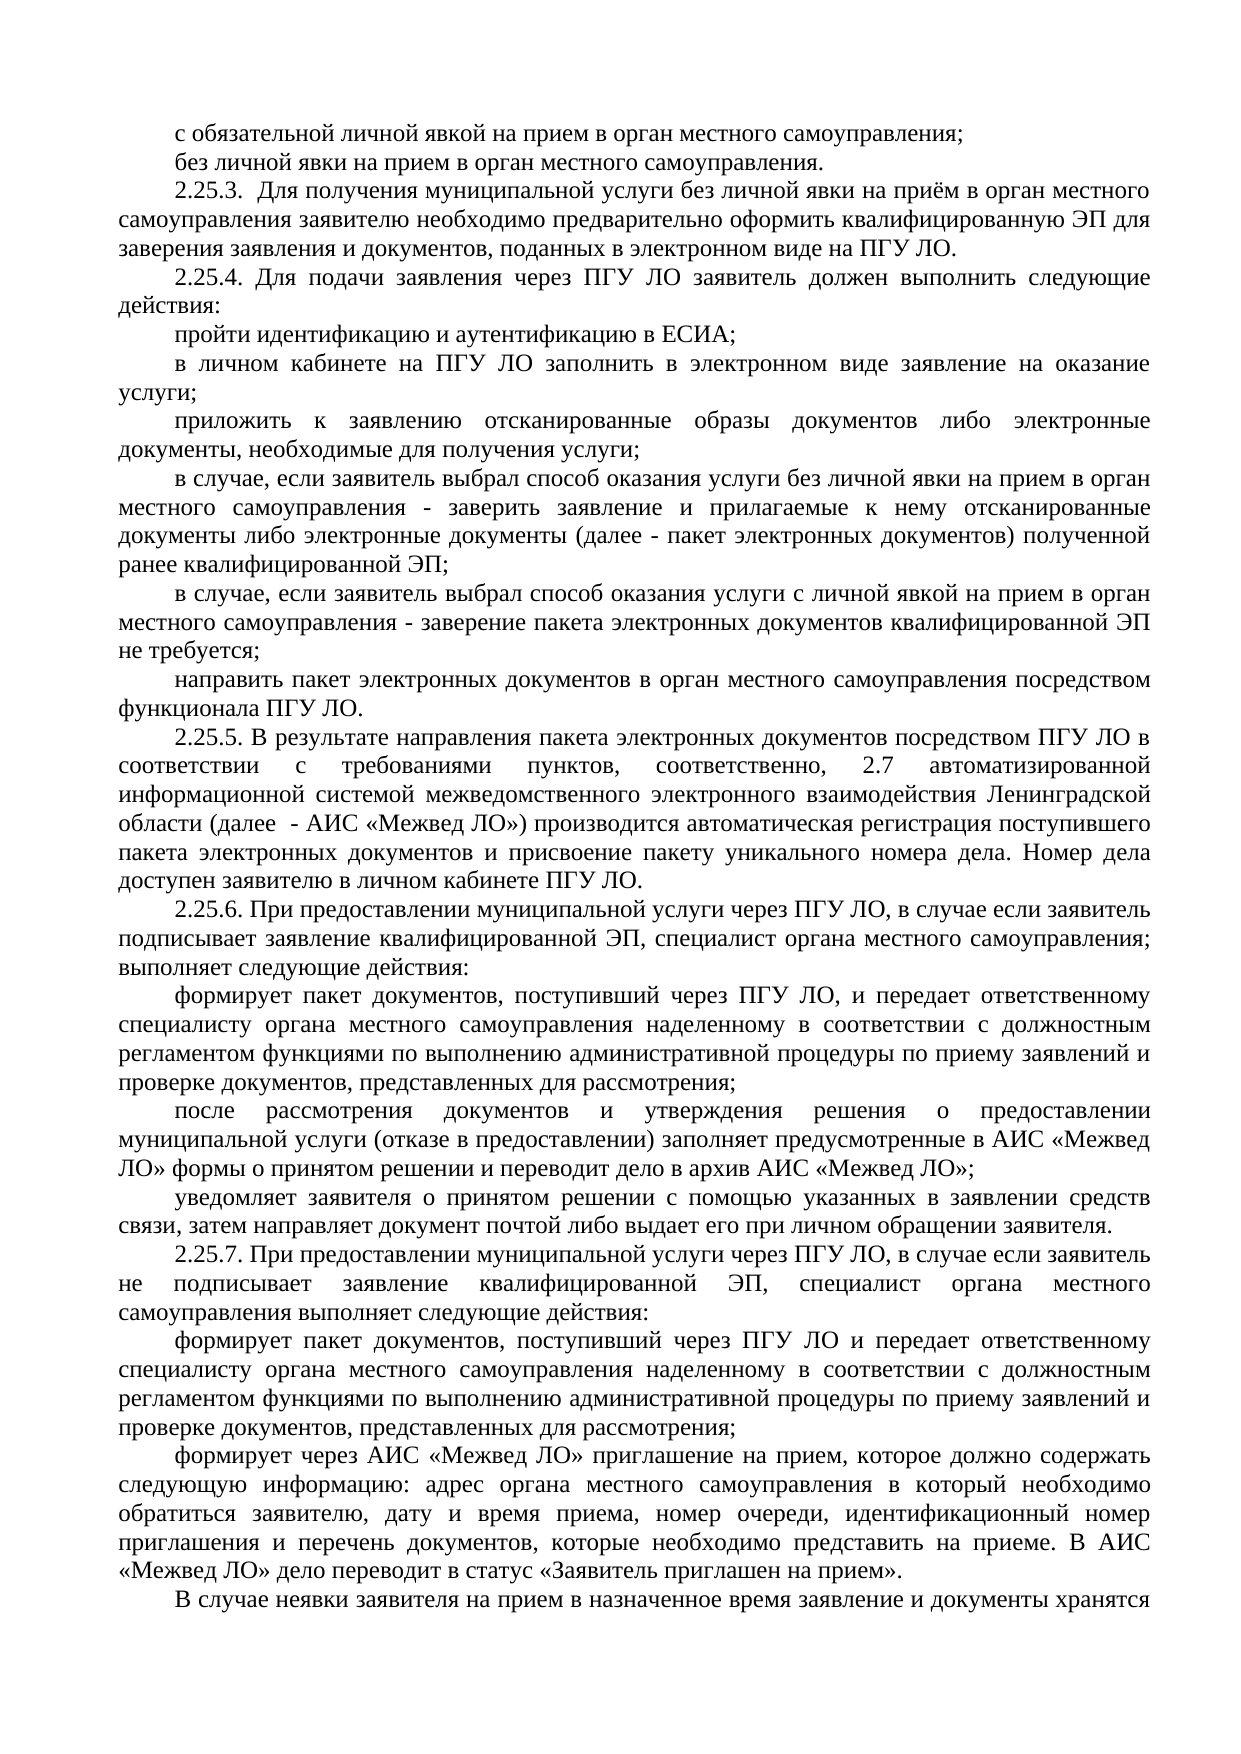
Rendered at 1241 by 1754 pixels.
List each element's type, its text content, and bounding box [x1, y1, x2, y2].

text формирует через АИС «Межвед ЛО» приглашение на прием, которое должно содержать следующую информацию: адрес органа местного самоуправления в который необходимо обратиться заявителю, дату и время приема, номер очереди, идентификационный номер приглашения и перечень документов, которые необходимо представить на приеме. В АИС «Межвед ЛО» дело переводит в статус «Заявитель приглашен на прием». [118, 1441, 1152, 1584]
text направить пакет электронных документов в орган местного самоуправления посредством функционала ПГУ ЛО. [118, 664, 1152, 722]
text 2.25.6. При предоставлении муниципальной услуги через ПГУ ЛО, в случае если заявитель подписывает заявление квалифицированной ЭП, специалист органа местного самоуправления; выполняет следующие действия: [118, 894, 1152, 981]
text формирует пакет документов, поступивший через ПГУ ЛО, и передает ответственному специалисту органа местного самоуправления наделенному в соответствии с должностным регламентом функциями по выполнению административной процедуры по приему заявлений и проверке документов, представленных для рассмотрения; [118, 981, 1152, 1096]
text уведомляет заявителя о принятом решении с помощью указанных в заявлении средств связи, затем направляет документ почтой либо выдает его при личном обращении заявителя. [118, 1182, 1152, 1239]
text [118, 1584, 1152, 1613]
text без личной явки на прием в орган местного самоуправления. [118, 147, 1152, 176]
text 2.25.3. Для получения муниципальной услуги без личной явки на приём в орган местного самоуправления заявителю необходимо предварительно оформить квалифицированную ЭП для заверения заявления и документов, поданных в электронном виде на ПГУ ЛО. [118, 176, 1152, 262]
text 2.25.4. Для подачи заявления через ПГУ ЛО заявитель должен выполнить следующие действия: [118, 262, 1152, 319]
text с обязательной личной явкой на прием в орган местного самоуправления; [118, 118, 1152, 147]
text в личном кабинете на ПГУ ЛО заполнить в электронном виде заявление на оказание услуги; [118, 348, 1152, 406]
text пройти идентификацию и аутентификацию в ЕСИА; [118, 319, 1152, 348]
text 2.25.5. В результате направления пакета электронных документов посредством ПГУ ЛО в соответствии с требованиями пунктов, соответственно, 2.7 автоматизированной информационной системой межведомственного электронного взаимодействия Ленинградской области (далее - АИС «Межвед ЛО») производится автоматическая регистрация поступившего пакета электронных документов и присвоение пакету уникального номера дела. Номер дела доступен заявителю в личном кабинете ПГУ ЛО. [118, 722, 1152, 894]
text приложить к заявлению отсканированные образы документов либо электронные документы, необходимые для получения услуги; [118, 406, 1152, 463]
text в случае, если заявитель выбрал способ оказания услуги с личной явкой на прием в орган местного самоуправления - заверение пакета электронных документов квалифицированной ЭП не требуется; [118, 578, 1152, 664]
text после рассмотрения документов и утверждения решения о предоставлении муниципальной услуги (отказе в предоставлении) заполняет предусмотренные в АИС «Межвед ЛО» формы о принятом решении и переводит дело в архив АИС «Межвед ЛО»; [118, 1096, 1152, 1182]
text в случае, если заявитель выбрал способ оказания услуги без личной явки на прием в орган местного самоуправления - заверить заявление и прилагаемые к нему отсканированные документы либо электронные документы (далее - пакет электронных документов) полученной ранее квалифицированной ЭП; [118, 463, 1152, 578]
text 2.25.7. При предоставлении муниципальной услуги через ПГУ ЛО, в случае если заявитель не подписывает заявление квалифицированной ЭП, специалист органа местного самоуправления выполняет следующие действия: [118, 1239, 1152, 1326]
text формирует пакет документов, поступивший через ПГУ ЛО и передает ответственному специалисту органа местного самоуправления наделенному в соответствии с должностным регламентом функциями по выполнению административной процедуры по приему заявлений и проверке документов, представленных для рассмотрения; [118, 1326, 1152, 1441]
